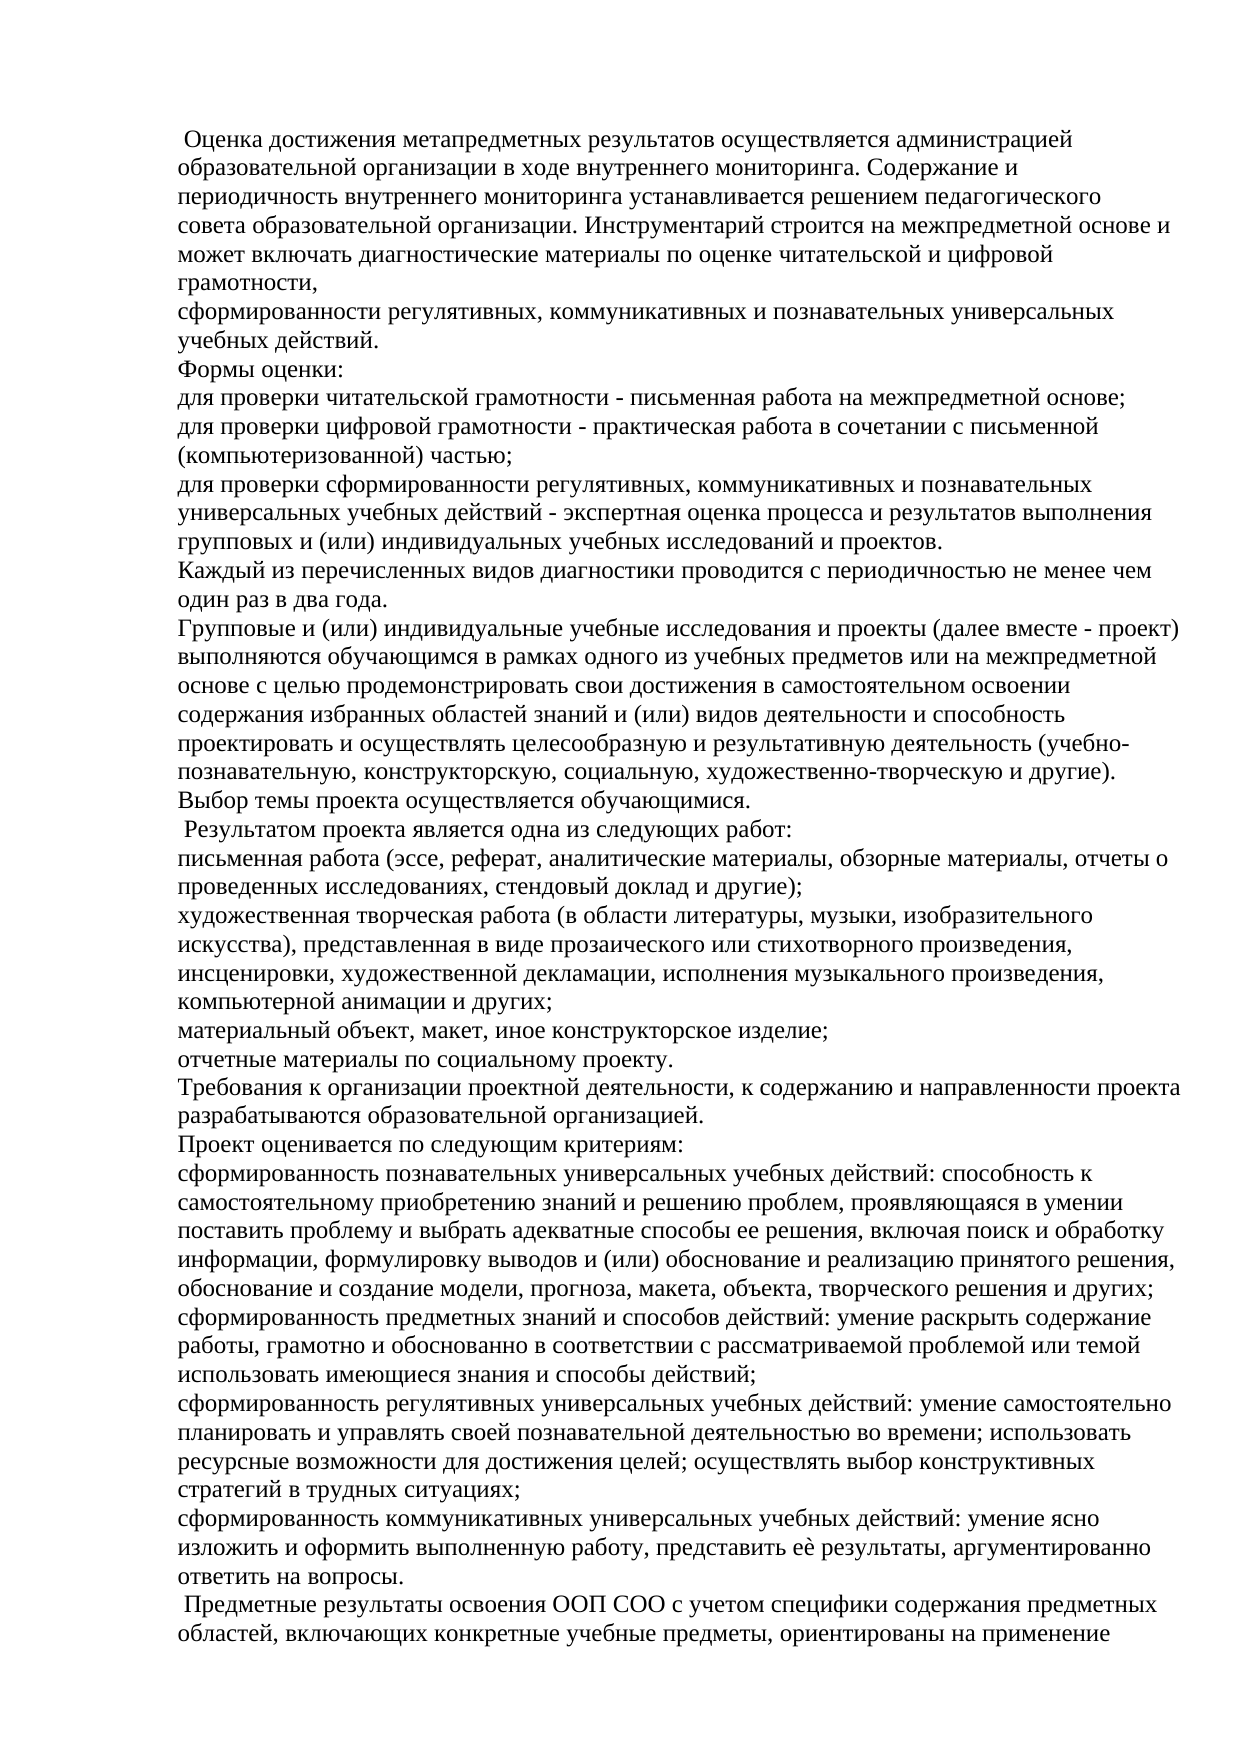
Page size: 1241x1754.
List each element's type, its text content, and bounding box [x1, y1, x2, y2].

text Каждый из перечисленных видов диагностики проводится с периодичностью не менее чем один раз в два года. [177, 555, 1166, 612]
text Предметные результаты освоения ООП СОО с учетом специфики содержания предметных областей, включающих конкретные учебные предметы, ориентированы на применение [177, 1589, 1159, 1647]
text письменная работа (эссе, реферат, аналитические материалы, обзорные материалы, отчеты о проведенных исследованиях, стендовый доклад и другие); [177, 843, 1171, 900]
text для проверки читательской грамотности - письменная работа на межпредметной основе; для проверки цифровой грамотности - практическая работа в сочетании с письменной (компьютеризованной) частью; [177, 382, 1128, 469]
text сформированность коммуникативных универсальных учебных действий: умение ясно изложить и оформить выполненную работу, представить еѐ результаты, аргументированно ответить на вопросы. [177, 1503, 1153, 1589]
text сформированность познавательных универсальных учебных действий: способность к самостоятельному приобретению знаний и решению проблем, проявляющаяся в умении поставить проблему и выбрать адекватные способы ее решения, включая поиск и обработку информации, формулировку выводов и (или) обоснование и реализацию принятого решения, обоснование и создание модели, прогноза, макета, объекта, творческого решения и других; сформированность предметных знаний и способов действий: умение раскрыть содержание работы, грамотно и обоснованно в соответствии с рассматриваемой проблемой или темой использовать имеющиеся знания и способы действий; [177, 1158, 1177, 1388]
text Групповые и (или) индивидуальные учебные исследования и проекты (далее вместе - проект) выполняются обучающимся в рамках одного из учебных предметов или на межпредметной основе с целью продемонстрировать свои достижения в самостоятельном освоении содержания избранных областей знаний и (или) видов деятельности и способность проектировать и осуществлять целесообразную и результативную деятельность (учебно- познавательную, конструкторскую, социальную, художественно-творческую и другие). [177, 613, 1181, 785]
text Требования к организации проектной деятельности, к содержанию и направленности проекта разрабатываются образовательной организацией. [177, 1073, 1238, 1129]
text материальный объект, макет, иное конструкторское изделие; отчетные материалы по социальному проекту. [177, 1015, 831, 1073]
text сформированности регулятивных, коммуникативных и познавательных универсальных учебных действий. [177, 296, 1166, 354]
text Оценка достижения метапредметных результатов осуществляется администрацией образовательной организации в ходе внутреннего мониторинга. Содержание и периодичность внутреннего мониторинга устанавливается решением педагогического совета образовательной организации. Инструментарий строится на межпредметной основе и может включать диагностические материалы по оценке читательской и цифровой грамотности, [177, 124, 1176, 296]
text Проект оценивается по следующим критериям: [177, 1129, 1238, 1158]
text художественная творческая работа (в области литературы, музыки, изобразительного искусства), представленная в виде прозаического или стихотворного произведения, инсценировки, художественной декламации, исполнения музыкального произведения, компьютерной анимации и других; [177, 900, 1106, 1015]
text Выбор темы проекта осуществляется обучающимися. Результатом проекта является одна из следующих работ: [177, 785, 832, 843]
text сформированность регулятивных универсальных учебных действий: умение самостоятельно планировать и управлять своей познавательной деятельностью во времени; использовать ресурсные возможности для достижения целей; осуществлять выбор конструктивных стратегий в трудных ситуациях; [177, 1388, 1178, 1503]
text Формы оценки: [177, 354, 1238, 382]
text для проверки сформированности регулятивных, коммуникативных и познавательных универсальных учебных действий - экспертная оценка процесса и результатов выполнения групповых и (или) индивидуальных учебных исследований и проектов. [177, 469, 1154, 555]
